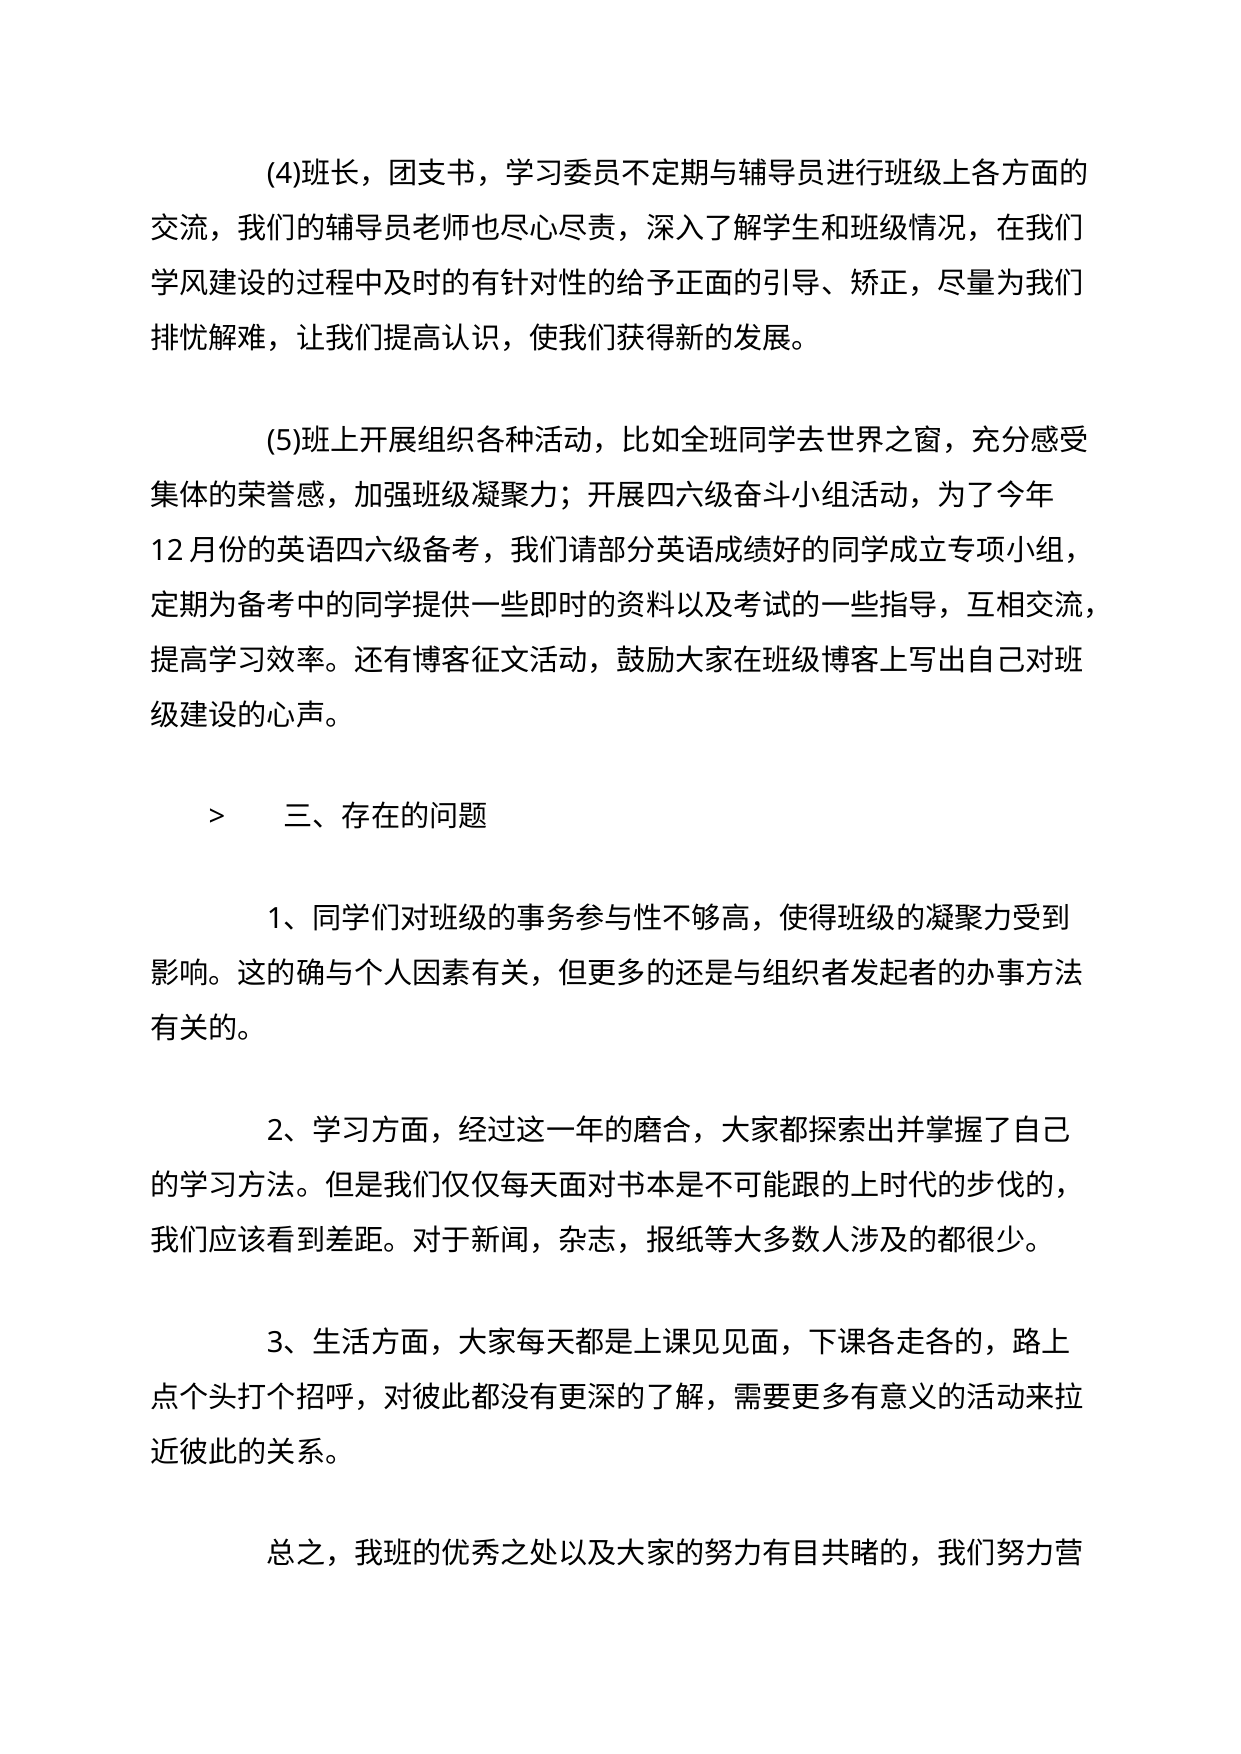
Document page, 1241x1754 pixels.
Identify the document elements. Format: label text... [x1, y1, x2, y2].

text 1、同学们对班级的事务参与性不够高，使得班级的凝聚力受到影响。这的确与个人因素有关，但更多的还是与组织者发起者的办事方法有关的。 [150, 895, 1090, 1047]
text > 三、存在的问题 [150, 793, 1090, 835]
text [150, 1530, 1090, 1572]
text 3、生活方面，大家每天都是上课见见面，下课各走各的，路上点个头打个招呼，对彼此都没有更深的了解，需要更多有意义的活动来拉近彼此的关系。 [150, 1318, 1090, 1471]
text (4)班长，团支书，学习委员不定期与辅导员进行班级上各方面的交流，我们的辅导员老师也尽心尽责，深入了解学生和班级情况，在我们学风建设的过程中及时的有针对性的给予正面的引导、矫正，尽量为我们排忧解难，让我们提高认识，使我们获得新的发展。 [150, 150, 1090, 357]
text 2、学习方面，经过这一年的磨合，大家都探索出并掌握了自己的学习方法。但是我们仅仅每天面对书本是不可能跟的上时代的步伐的，我们应该看到差距。对于新闻，杂志，报纸等大多数人涉及的都很少。 [150, 1107, 1090, 1259]
text (5)班上开展组织各种活动，比如全班同学去世界之窗，充分感受集体的荣誉感，加强班级凝聚力；开展四六级奋斗小组活动，为了今年12月份的英语四六级备考，我们请部分英语成绩好的同学成立专项小组，定期为备考中的同学提供一些即时的资料以及考试的一些指导，互相交流，提高学习效率。还有博客征文活动，鼓励大家在班级博客上写出自己对班级建设的心声。 [150, 417, 1090, 733]
